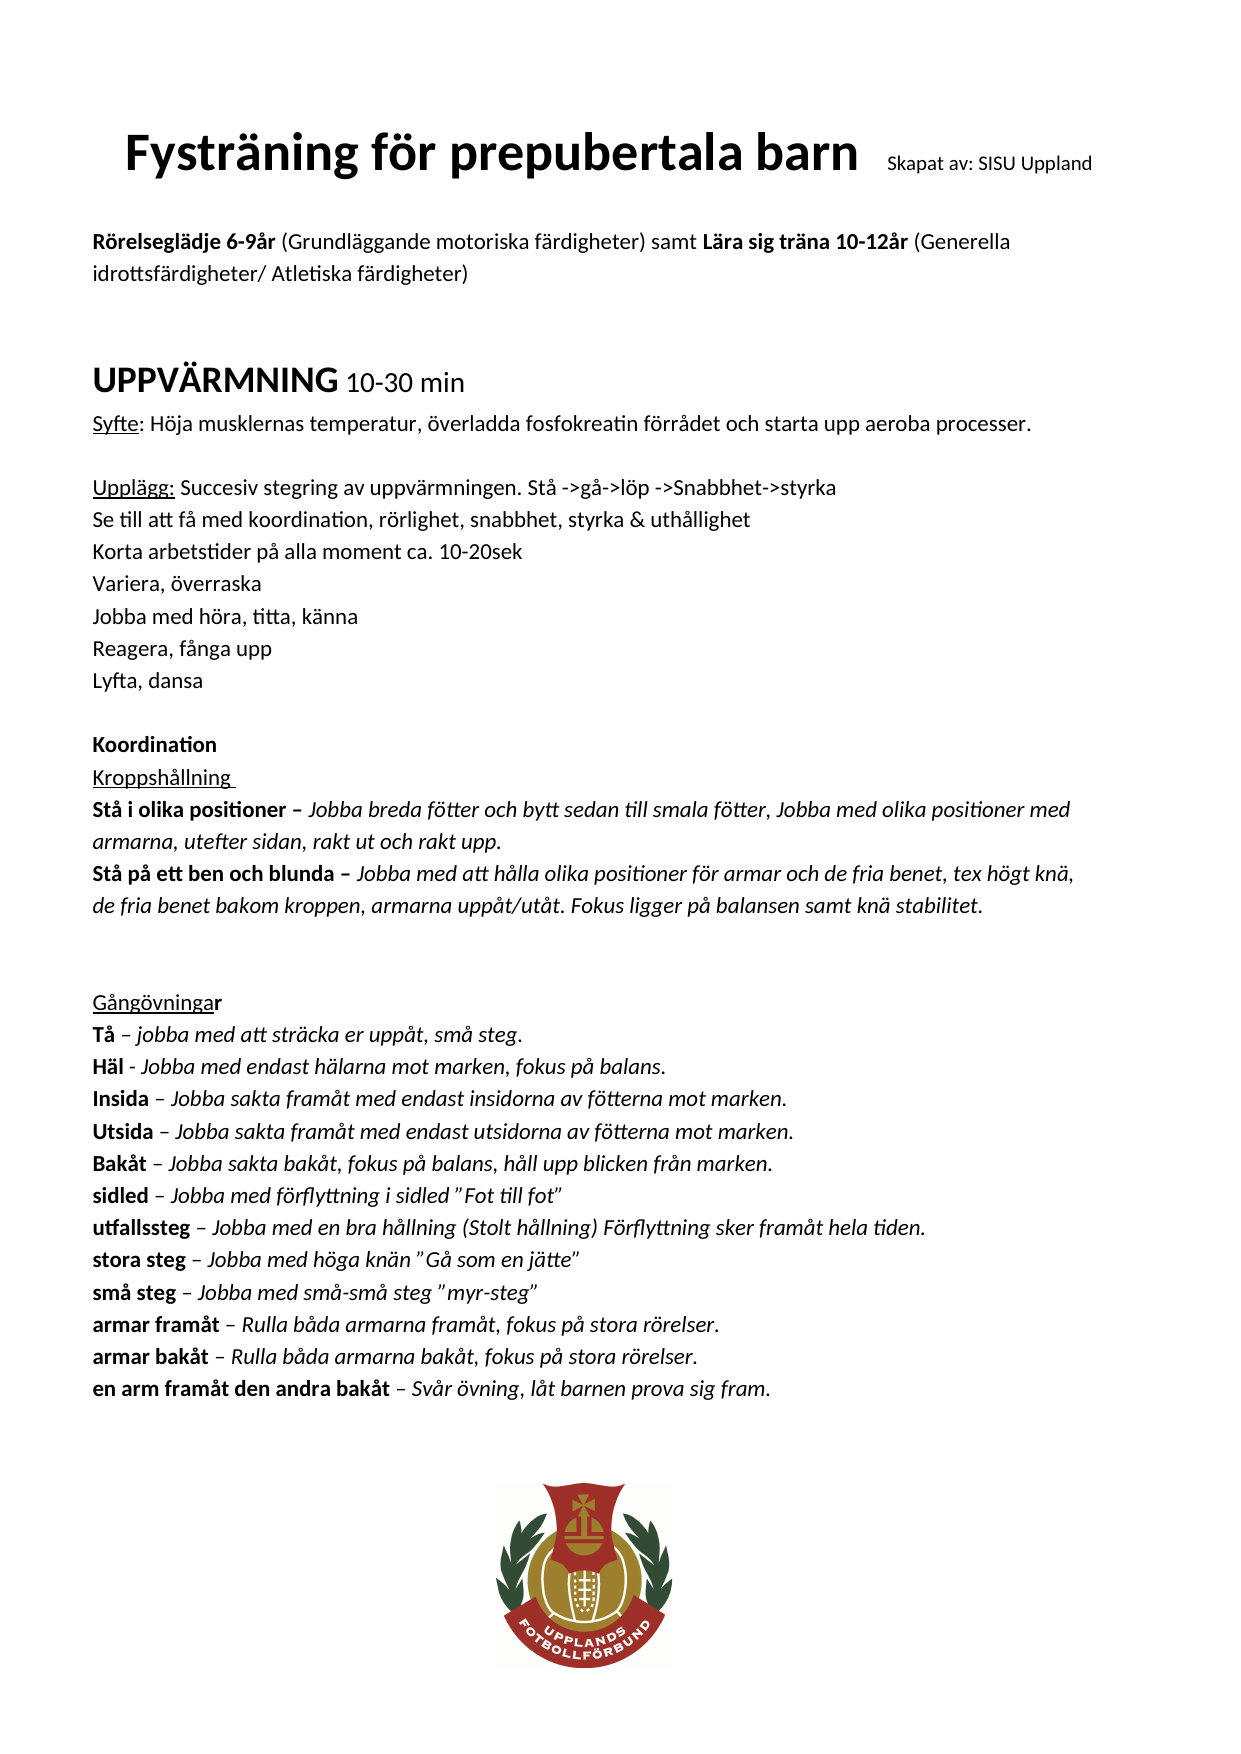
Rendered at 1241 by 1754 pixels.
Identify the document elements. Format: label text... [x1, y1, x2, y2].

text Jobba med höra, titta, känna [92, 602, 1092, 630]
text Reagera, fånga upp [92, 634, 1092, 662]
text UPPVÄRMNING 10-30 min [92, 356, 1092, 402]
text Kroppshållning [92, 763, 1092, 791]
picture [496, 1483, 673, 1668]
text Stå i olika positioner – Jobba breda fötter och bytt sedan till smala fötter, Jobba med olika positioner med armarna, utefter sidan, rakt ut och rakt upp. [92, 795, 1092, 855]
text Häl - Jobba med endast hälarna mot marken, fokus på balans. [92, 1052, 1092, 1080]
text Insida – Jobba sakta framåt med endast insidorna av fötterna mot marken. [92, 1084, 1092, 1113]
text Stå på ett ben och blunda – Jobba med att hålla olika positioner för armar och de fria benet, tex högt knä, de fria benet bakom kroppen, armarna uppåt/utåt. Fokus ligger på balansen samt knä stabilitet. [92, 859, 1092, 952]
text armar bakåt – Rulla båda armarna bakåt, fokus på stora rörelser. [92, 1342, 1092, 1370]
text Rörelseglädje 6-9år (Grundläggande motoriska färdigheter) samt Lära sig träna 10-12år (Generella idrottsfärdigheter/ Atletiska färdigheter) [92, 227, 1092, 287]
text Utsida – Jobba sakta framåt med endast utsidorna av fötterna mot marken. [92, 1117, 1092, 1145]
text Variera, överraska [92, 569, 1092, 598]
text Korta arbetstider på alla moment ca. 10-20sek [92, 537, 1092, 565]
text Gångövningar [92, 988, 1092, 1016]
text Koordination [92, 731, 1092, 758]
text en arm framåt den andra bakåt – Svår övning, låt barnen prova sig fram. [92, 1374, 1092, 1402]
text Se till att få med koordination, rörlighet, snabbhet, styrka & uthållighet [92, 505, 1092, 533]
text sidled – Jobba med förflyttning i sidled ”Fot till fot” [92, 1181, 1092, 1209]
text utfallssteg – Jobba med en bra hållning (Stolt hållning) Förflyttning sker framåt hela tiden. [92, 1213, 1092, 1241]
text stora steg – Jobba med höga knän ”Gå som en jätte” [92, 1246, 1092, 1273]
text Upplägg: Succesiv stegring av uppvärmningen. Stå ->gå->löp ->Snabbhet->styrka [92, 473, 1092, 501]
text små steg – Jobba med små-små steg ”myr-steg” [92, 1278, 1092, 1306]
text Lyfta, dansa [92, 666, 1092, 694]
text Syfte: Höja musklernas temperatur, överladda fosfokreatin förrådet och starta upp aeroba processer. [92, 409, 1092, 437]
text Bakåt – Jobba sakta bakåt, fokus på balans, håll upp blicken från marken. [92, 1149, 1092, 1177]
text Fysträning för prepubertala barn Skapat av: SISU Uppland [92, 118, 1092, 184]
text armar framåt – Rulla båda armarna framåt, fokus på stora rörelser. [92, 1310, 1092, 1338]
text Tå – jobba med att sträcka er uppåt, små steg. [92, 1020, 1092, 1048]
